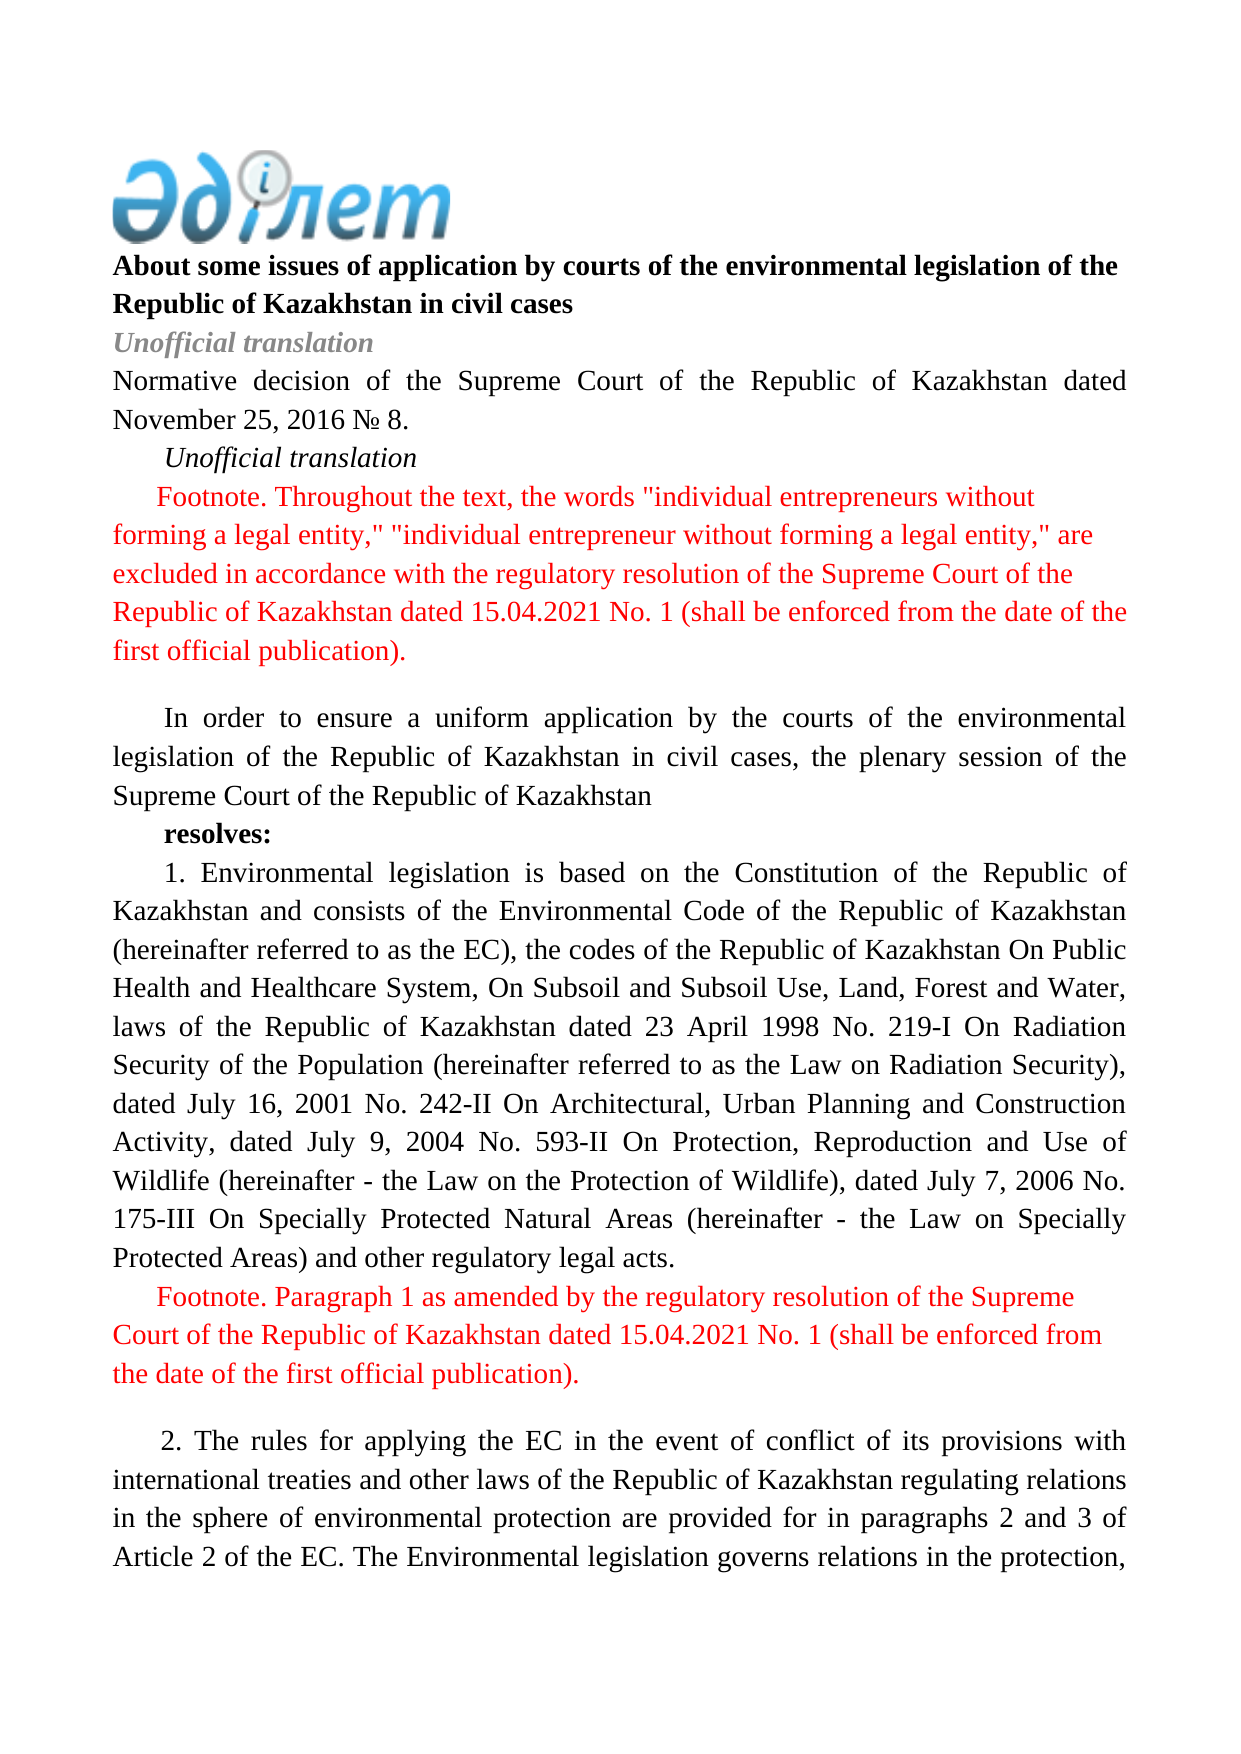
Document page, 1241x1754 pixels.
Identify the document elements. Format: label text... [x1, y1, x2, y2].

text Normative decision of the Supreme Court of the Republic of Kazakhstan dated November 25, 2016 № 8. [112, 363, 1128, 435]
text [112, 1423, 1128, 1573]
text About some issues of application by courts of the environmental legislation of the Republic of Kazakhstan in civil cases [112, 248, 1128, 320]
text Footnote. Throughout the text, the words "individual entrepreneurs without forming a legal entity," "individual entrepreneur without forming a legal entity," are excluded in accordance with the regulatory resolution of the Supreme Court of the Republic of Kazakhstan dated 15.04.2021 No. 1 (shall be enforced from the date of the first official publication). [112, 479, 1128, 697]
text Unofficial translation [112, 325, 1128, 358]
text In order to ensure a uniform application by the courts of the environmental legislation of the Republic of Kazakhstan in civil cases, the plenary session of the Supreme Court of the Republic of Kazakhstan [112, 701, 1128, 811]
text Footnote. Paragraph 1 as amended by the regulatory resolution of the Supreme Court of the Republic of Kazakhstan dated 15.04.2021 No. 1 (shall be enforced from the date of the first official publication). [112, 1279, 1128, 1419]
text 1. Environmental legislation is based on the Constitution of the Republic of Kazakhstan and consists of the Environmental Code of the Republic of Kazakhstan (hereinafter referred to as the EC), the codes of the Republic of Kazakhstan On Public Health and Healthcare System, On Subsoil and Subsoil Use, Land, Forest and Water, laws of the Republic of Kazakhstan dated 23 April 1998 No. 219-I On Radiation Security of the Population (hereinafter referred to as the Law on Radiation Security), dated July 16, 2001 No. 242-II On Architectural, Urban Planning and Construction Activity, dated July 9, 2004 No. 593-II On Protection, Reproduction and Use of Wildlife (hereinafter - the Law on the Protection of Wildlife), dated July 7, 2006 No. 175-III On Specially Protected Natural Areas (hereinafter - the Law on Specially Protected Areas) and other regulatory legal acts. [112, 855, 1128, 1274]
picture [112, 150, 451, 244]
text Unofficial translation [112, 440, 1128, 474]
text resolves: [112, 816, 1128, 850]
